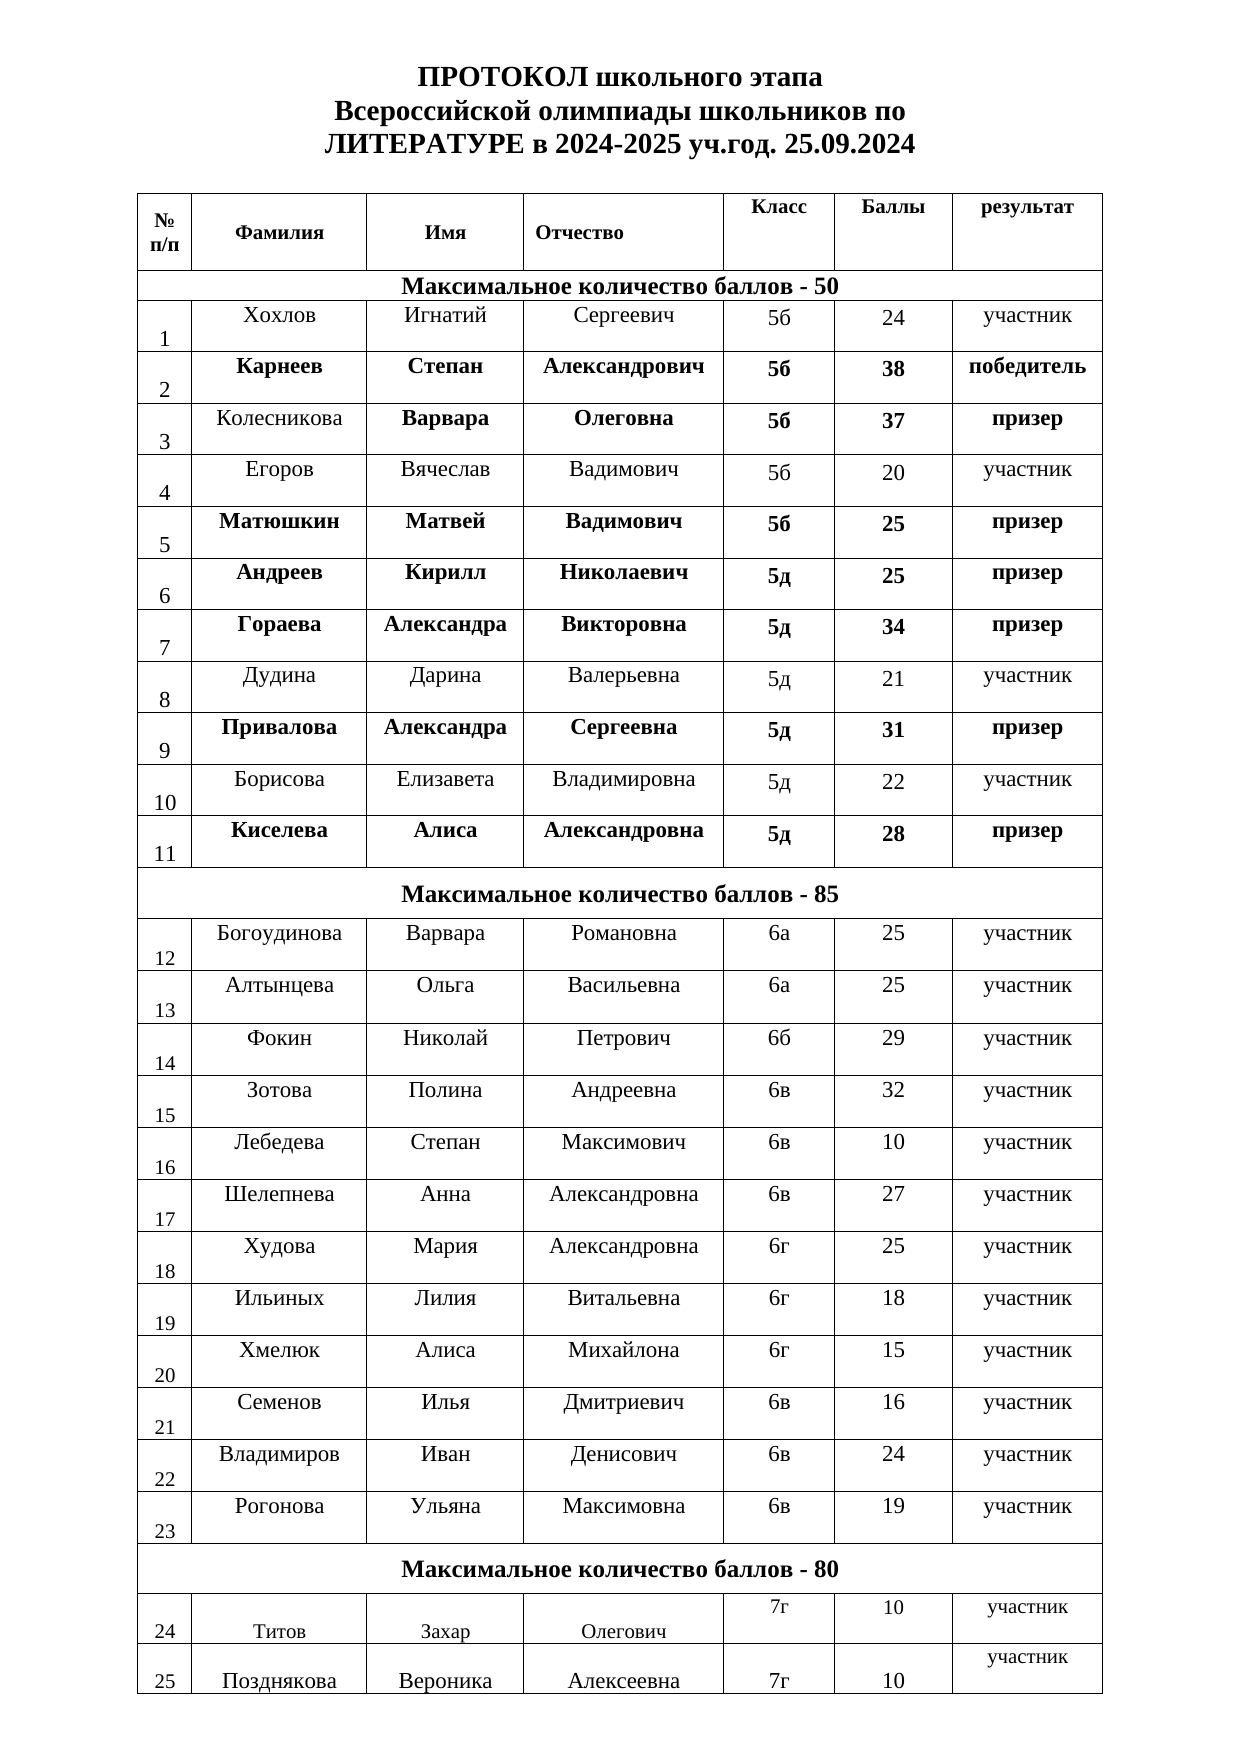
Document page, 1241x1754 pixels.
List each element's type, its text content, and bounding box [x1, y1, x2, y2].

table_cell 10 [138, 765, 191, 815]
table_cell 9 [138, 713, 191, 764]
table_cell 1 [138, 301, 191, 351]
table_cell Вадимович [524, 455, 723, 506]
table_cell Ильиных [192, 1284, 366, 1335]
table_cell 34 [835, 610, 952, 661]
table_header № п/п [138, 194, 191, 270]
table_cell Рогонова [192, 1492, 366, 1543]
table_cell 2 [138, 352, 191, 403]
table_cell 6в [724, 1492, 834, 1543]
table_cell Васильевна [524, 971, 723, 1022]
table_cell 12 [138, 919, 191, 970]
table_cell Ульяна [367, 1492, 523, 1543]
table_cell Ольга [367, 971, 523, 1022]
table_cell 6в [724, 1388, 834, 1439]
table_cell Шелепнева [192, 1180, 366, 1231]
table_cell Полина [367, 1076, 523, 1127]
table_cell Андреев [192, 559, 366, 609]
text Всероссийской олимпиады школьников по [59, 93, 1181, 126]
table_cell Хмелюк [192, 1336, 366, 1387]
table_cell Позднякова [192, 1644, 366, 1693]
table_cell Кирилл [367, 559, 523, 609]
table_cell Николай [367, 1024, 523, 1074]
text ЛИТЕРАТУРЕ в 2024-2025 уч.год. 25.09.2024 [59, 126, 1181, 160]
table_cell 20 [835, 455, 952, 506]
table_cell участник [953, 301, 1102, 351]
table_cell 24 [835, 1440, 952, 1491]
table_cell 17 [138, 1180, 191, 1231]
table_cell Михайлона [524, 1336, 723, 1387]
table_cell призер [953, 404, 1102, 454]
table_cell Вероника [367, 1644, 523, 1693]
table_header Имя [367, 194, 523, 270]
table_cell 5б [724, 301, 834, 351]
table_cell Денисович [524, 1440, 723, 1491]
table_cell 20 [138, 1336, 191, 1387]
table_cell Варвара [367, 404, 523, 454]
table_cell 29 [835, 1024, 952, 1074]
table_cell участник [953, 971, 1102, 1022]
text ПРОТОКОЛ школьного этапа [59, 59, 1181, 93]
table_cell 6в [724, 1180, 834, 1231]
table_cell 10 [835, 1128, 952, 1179]
table_cell 23 [138, 1492, 191, 1543]
table_cell Анна [367, 1180, 523, 1231]
table_cell Гораева [192, 610, 366, 661]
table_header Отчество [524, 194, 723, 270]
table_cell Максимальное количество баллов - 80 [138, 1544, 1102, 1593]
table_cell Вадимович [524, 507, 723, 557]
table_cell Варвара [367, 919, 523, 970]
table_cell 6в [724, 1128, 834, 1179]
table_cell участник [953, 1232, 1102, 1283]
table_cell 31 [835, 713, 952, 764]
table_cell Александрович [524, 352, 723, 403]
table_header результат [953, 194, 1102, 270]
table_cell 16 [835, 1388, 952, 1439]
table_cell 6г [724, 1336, 834, 1387]
table_cell Витальевна [524, 1284, 723, 1335]
table_cell Степан [367, 1128, 523, 1179]
table_cell Владимиров [192, 1440, 366, 1491]
table_cell участник [953, 1336, 1102, 1387]
table_cell Александра [367, 713, 523, 764]
table_cell участник [953, 1594, 1102, 1643]
table_cell участник [953, 1388, 1102, 1439]
table_cell 38 [835, 352, 952, 403]
table_cell Титов [192, 1594, 366, 1643]
table_cell призер [953, 610, 1102, 661]
table_cell участник [953, 1128, 1102, 1179]
table_cell Худова [192, 1232, 366, 1283]
table_header Баллы [835, 194, 952, 270]
table_cell 11 [138, 816, 191, 867]
table_cell 6 [138, 559, 191, 609]
table_cell участник [953, 1492, 1102, 1543]
table_header Фамилия [192, 194, 366, 270]
table_cell призер [953, 507, 1102, 557]
table_cell Дудина [192, 662, 366, 712]
table_cell 5д [724, 610, 834, 661]
table_cell 10 [835, 1644, 952, 1693]
table_cell 7г [724, 1644, 834, 1693]
table_cell 25 [835, 1232, 952, 1283]
table_cell 24 [138, 1594, 191, 1643]
table_cell Игнатий [367, 301, 523, 351]
table_cell 25 [835, 559, 952, 609]
table_cell 6а [724, 971, 834, 1022]
table_cell 5д [724, 559, 834, 609]
table_cell 5б [724, 404, 834, 454]
table_cell Иван [367, 1440, 523, 1491]
table_cell 5 [138, 507, 191, 557]
table_cell 5д [724, 713, 834, 764]
table_cell 21 [835, 662, 952, 712]
table_cell Владимировна [524, 765, 723, 815]
table_cell 5б [724, 507, 834, 557]
table_cell призер [953, 559, 1102, 609]
table_cell участник [953, 765, 1102, 815]
table_cell Вячеслав [367, 455, 523, 506]
table_cell 24 [835, 301, 952, 351]
table_cell 25 [138, 1644, 191, 1693]
table_cell Николаевич [524, 559, 723, 609]
table_cell Александровна [524, 816, 723, 867]
table_cell Олеговна [524, 404, 723, 454]
table_cell 19 [835, 1492, 952, 1543]
table_cell 6г [724, 1232, 834, 1283]
table_cell Мария [367, 1232, 523, 1283]
table_cell участник [953, 662, 1102, 712]
table_cell участник [953, 1440, 1102, 1491]
table_cell 14 [138, 1024, 191, 1074]
table_cell 37 [835, 404, 952, 454]
table_cell Фокин [192, 1024, 366, 1074]
table_cell 5б [724, 352, 834, 403]
table_cell 5б [724, 455, 834, 506]
table_cell Лебедева [192, 1128, 366, 1179]
table_cell Дмитриевич [524, 1388, 723, 1439]
table_cell призер [953, 713, 1102, 764]
table_cell участник [953, 919, 1102, 970]
table_cell 6в [724, 1076, 834, 1127]
table_cell 19 [138, 1284, 191, 1335]
table_cell Матвей [367, 507, 523, 557]
table_cell Александровна [524, 1180, 723, 1231]
table_cell Лилия [367, 1284, 523, 1335]
table_cell Колесникова [192, 404, 366, 454]
table_cell Александровна [524, 1232, 723, 1283]
table_cell Андреевна [524, 1076, 723, 1127]
table_cell Максимович [524, 1128, 723, 1179]
table_cell 5д [724, 662, 834, 712]
table_cell 6г [724, 1284, 834, 1335]
table_cell 18 [835, 1284, 952, 1335]
table_cell 25 [835, 971, 952, 1022]
table_cell 5д [724, 816, 834, 867]
table_cell 5д [724, 765, 834, 815]
table_cell 7г [724, 1594, 834, 1643]
table_cell 25 [835, 919, 952, 970]
table_cell Валерьевна [524, 662, 723, 712]
table_cell 22 [835, 765, 952, 815]
table_cell Хохлов [192, 301, 366, 351]
table_cell Семенов [192, 1388, 366, 1439]
table_cell 6б [724, 1024, 834, 1074]
table_cell участник [953, 1024, 1102, 1074]
table_cell Сергеевна [524, 713, 723, 764]
table_cell 10 [835, 1594, 952, 1643]
table_cell Егоров [192, 455, 366, 506]
table_cell 18 [138, 1232, 191, 1283]
table_header Класс [724, 194, 834, 270]
table_cell 15 [835, 1336, 952, 1387]
table_cell победитель [953, 352, 1102, 403]
table_cell Дарина [367, 662, 523, 712]
table_cell 28 [835, 816, 952, 867]
table_cell призер [953, 816, 1102, 867]
table_cell Петрович [524, 1024, 723, 1074]
table_cell участник [953, 455, 1102, 506]
table_cell 7 [138, 610, 191, 661]
table_cell Викторовна [524, 610, 723, 661]
table_cell 4 [138, 455, 191, 506]
table_cell 15 [138, 1076, 191, 1127]
table_cell Алексеевна [524, 1644, 723, 1693]
table_cell 32 [835, 1076, 952, 1127]
table_cell участник [953, 1076, 1102, 1127]
table_cell Сергеевич [524, 301, 723, 351]
table_cell Привалова [192, 713, 366, 764]
table_cell 8 [138, 662, 191, 712]
table_cell Степан [367, 352, 523, 403]
table_cell Алиса [367, 816, 523, 867]
table_cell 13 [138, 971, 191, 1022]
table_cell участник [953, 1284, 1102, 1335]
table_cell 6а [724, 919, 834, 970]
table_cell 16 [138, 1128, 191, 1179]
table_cell Богоудинова [192, 919, 366, 970]
table_cell Алтынцева [192, 971, 366, 1022]
table_cell 27 [835, 1180, 952, 1231]
table_cell 22 [138, 1440, 191, 1491]
table_cell Олегович [524, 1594, 723, 1643]
table_cell Захар [367, 1594, 523, 1643]
table_cell Киселева [192, 816, 366, 867]
table_cell Александра [367, 610, 523, 661]
table_cell участник [953, 1180, 1102, 1231]
table_cell Карнеев [192, 352, 366, 403]
table_cell 6в [724, 1440, 834, 1491]
table_cell Максимальное количество баллов - 50 [138, 271, 1102, 299]
table_cell Максимальное количество баллов - 85 [138, 868, 1102, 918]
table_cell участник [953, 1644, 1102, 1693]
table_cell Романовна [524, 919, 723, 970]
table_cell 3 [138, 404, 191, 454]
table_cell Матюшкин [192, 507, 366, 557]
table_cell Максимовна [524, 1492, 723, 1543]
table_cell Борисова [192, 765, 366, 815]
table_cell Зотова [192, 1076, 366, 1127]
table_cell Илья [367, 1388, 523, 1439]
table_cell Елизавета [367, 765, 523, 815]
table_cell 25 [835, 507, 952, 557]
table_cell 21 [138, 1388, 191, 1439]
table_cell Алиса [367, 1336, 523, 1387]
